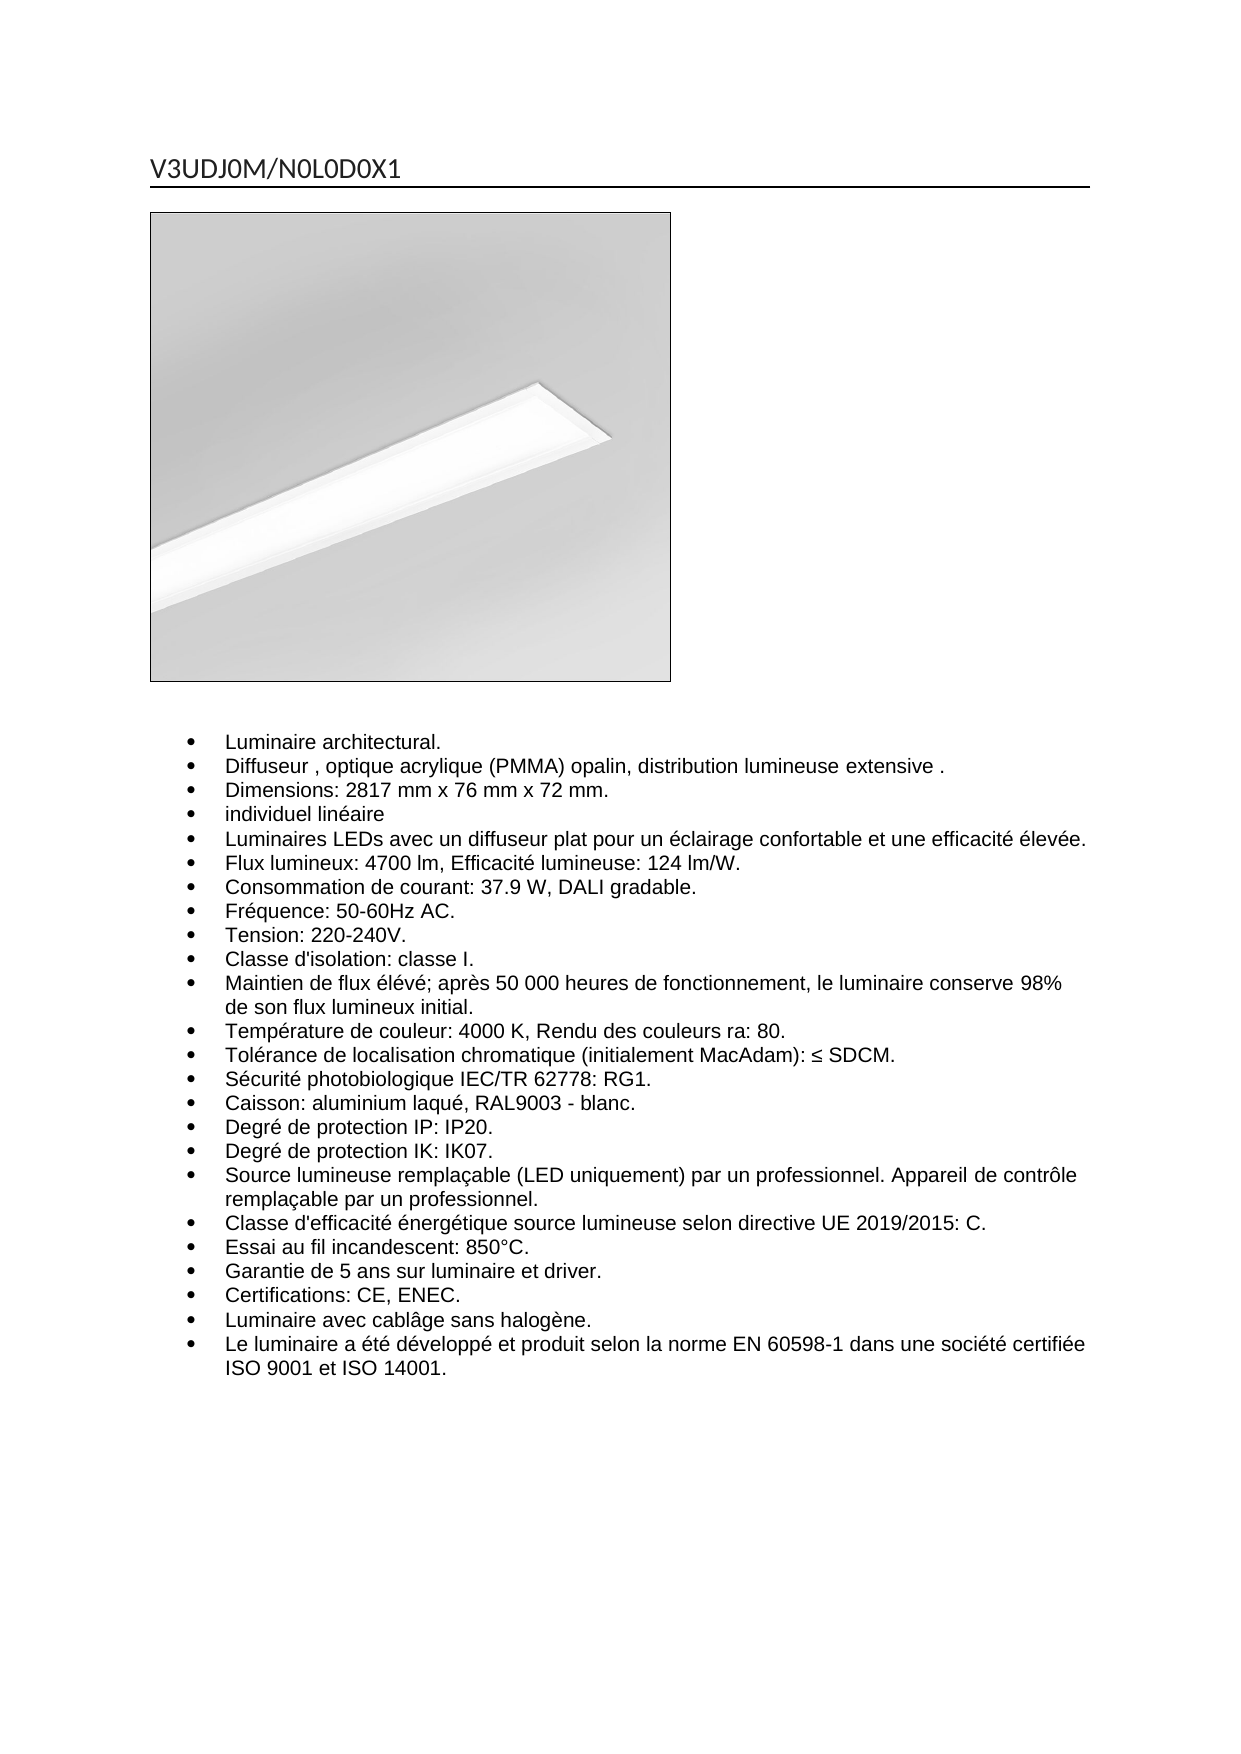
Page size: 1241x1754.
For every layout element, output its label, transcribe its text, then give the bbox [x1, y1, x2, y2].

list Luminaires LEDs avec un diffuseur plat pour un éclairage confortable et une efficacité élevée. [187, 826, 1090, 850]
list Température de couleur: 4000 K, Rendu des couleurs ra: 80. [187, 1019, 1090, 1043]
list Consommation de courant: 37.9 W, DALI gradable. [187, 874, 1090, 898]
list Maintien de flux élévé; après 50 000 heures de fonctionnement, le luminaire conserve 98% de son flux lumineux initial. [187, 971, 1090, 1019]
list Source lumineuse remplaçable (LED uniquement) par un professionnel. Appareil de contrôle remplaçable par un professionnel. [187, 1163, 1090, 1211]
list Tension: 220-240V. [187, 923, 1090, 947]
list Luminaire avec cablâge sans halogène. [187, 1307, 1090, 1331]
text V3UDJ0M/N0L0D0X1 [150, 150, 1090, 186]
list Classe d'efficacité énergétique source lumineuse selon directive UE 2019/2015: C. [187, 1211, 1090, 1235]
list Essai au fil incandescent: 850°C. [187, 1235, 1090, 1259]
list Fréquence: 50-60Hz AC. [187, 898, 1090, 923]
list Degré de protection IP: IP20. [187, 1115, 1090, 1139]
list Tolérance de localisation chromatique (initialement MacAdam): ≤ SDCM. [187, 1043, 1090, 1067]
list Degré de protection IK: IK07. [187, 1139, 1090, 1163]
list Diffuseur , optique acrylique (PMMA) opalin, distribution lumineuse extensive . [187, 754, 1090, 778]
list Garantie de 5 ans sur luminaire et driver. [187, 1259, 1090, 1283]
list Certifications: CE, ENEC. [187, 1283, 1090, 1307]
list Dimensions: 2817 mm x 76 mm x 72 mm. [187, 778, 1090, 802]
list Classe d'isolation: classe I. [187, 947, 1090, 971]
list Caisson: aluminium laqué, RAL9003 - blanc. [187, 1091, 1090, 1115]
list Le luminaire a été développé et produit selon la norme EN 60598-1 dans une société certifiée ISO 9001 et ISO 14001. [187, 1331, 1090, 1379]
list Sécurité photobiologique IEC/TR 62778: RG1. [187, 1067, 1090, 1091]
list individuel linéaire [187, 802, 1090, 826]
list Flux lumineux: 4700 lm, Efficacité lumineuse: 124 lm/W. [187, 850, 1090, 874]
list Luminaire architectural. [187, 730, 1090, 754]
picture [151, 213, 670, 681]
